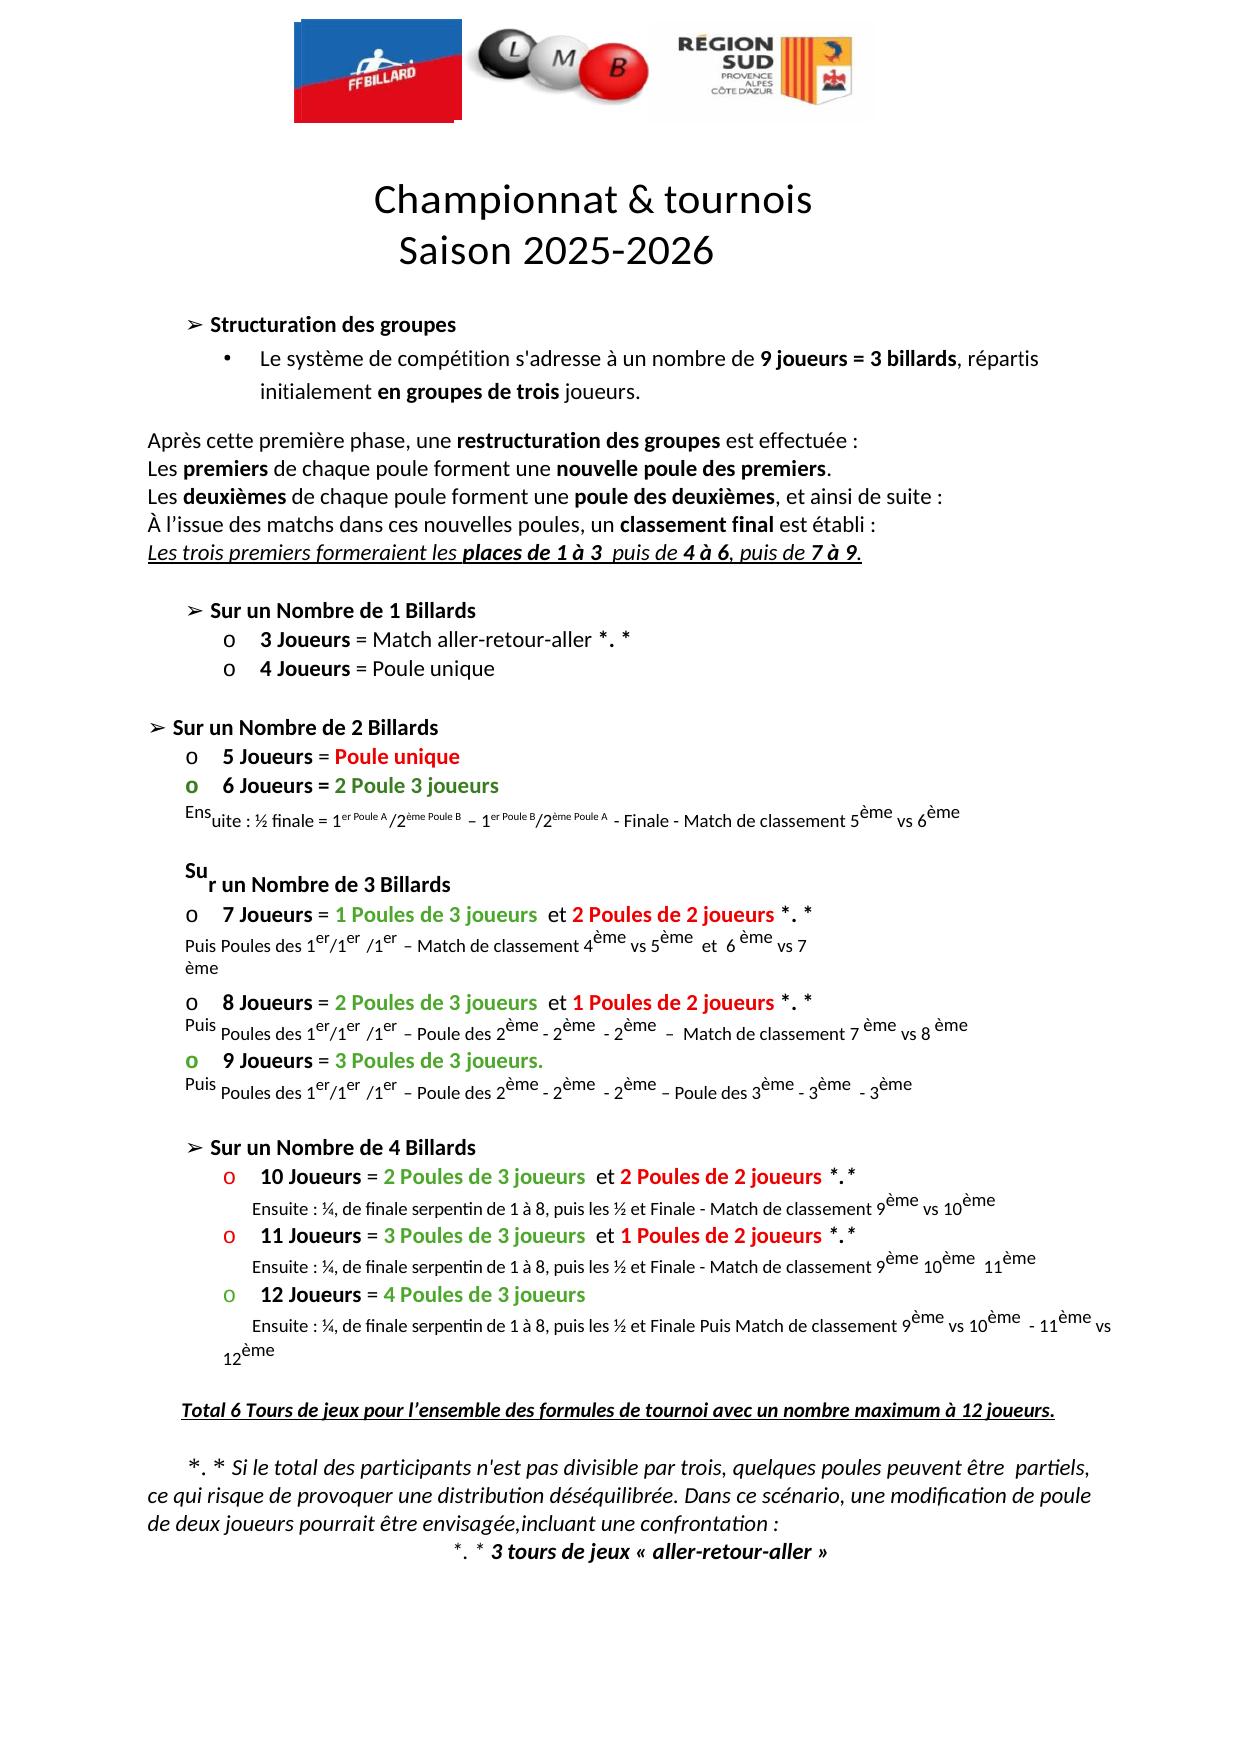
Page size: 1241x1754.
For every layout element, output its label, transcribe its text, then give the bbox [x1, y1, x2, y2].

text ➢ Sur un Nombre de 2 Billards [147, 711, 1152, 742]
text Ensuite : ¼, de finale serpentin de 1 à 8, puis les ½ et Finale - Match de classement 9ème vs 10ème [222, 1190, 1154, 1221]
text ➢ Structuration des groupes [185, 308, 1154, 339]
text Saison 2025-2026 [398, 224, 1154, 274]
text o 7 Joueurs = 1 Poules de 3 joueurs et 2 Poules de 2 joueurs *. * [185, 900, 821, 928]
text o 8 Joueurs = 2 Poules de 3 joueurs et 1 Poules de 2 joueurs *. * [185, 988, 821, 1016]
text Total 6 Tours de jeux pour l’ensemble des formules de tournoi avec un nombre maximum à 12 joueurs. [181, 1397, 1154, 1422]
text Après cette première phase, une restructuration des groupes est effectuée : Les premiers de chaque poule forment une nouvelle poule des premiers. [147, 426, 861, 482]
list 6 Joueurs = 2 Poule 3 joueurs [185, 772, 1152, 801]
list 3 Joueurs = Match aller-retour-aller *. * [222, 625, 1154, 654]
text Ensuite : ½ finale = 1er Poule A /2ème Poule B – 1er Poule B/2ème Poule A - Finale - Match de classement 5ème vs 6ème [185, 801, 1152, 832]
list 9 Joueurs = 3 Poules de 3 joueurs. [185, 1047, 864, 1074]
text o 11 Joueurs = 3 Poules de 3 joueurs et 1 Poules de 2 joueurs *.* [222, 1221, 858, 1249]
text • Le système de compétition s'adresse à un nombre de 9 joueurs = 3 billards, répartis initialement en groupes de trois joueurs. [222, 342, 1042, 405]
text o 12 Joueurs = 4 Poules de 3 joueurs [222, 1280, 858, 1308]
text ➢ Sur un Nombre de 4 Billards [185, 1131, 1154, 1162]
text ➢ Sur un Nombre de 1 Billards [185, 594, 1154, 625]
text Sur un Nombre de 3 Billards [185, 861, 1154, 900]
text Championnat & tournois [374, 173, 876, 224]
list 5 Joueurs = Poule unique [185, 742, 1152, 772]
text Les trois premiers formeraient les places de 1 à 3 puis de 4 à 6, puis de 7 à 9. [147, 538, 1154, 566]
list 4 Joueurs = Poule unique [222, 654, 1154, 684]
text Puis Poules des 1er/1er /1er – Poule des 2ème - 2ème - 2ème – Match de classement 7 ème vs 8 ème [185, 1016, 1154, 1047]
text Les deuxièmes de chaque poule forment une poule des deuxièmes, et ainsi de suite : À l’issue des matchs dans ces nouvelles poules, un classement final est établi : [147, 482, 946, 538]
text Puis Poules des 1er/1er /1er – Match de classement 4ème vs 5ème et 6 ème vs 7 ème [185, 928, 821, 988]
text *. * 3 tours de jeux « aller-retour-aller » [147, 1537, 1092, 1565]
text Puis Poules des 1er/1er /1er – Poule des 2ème - 2ème - 2ème – Poule des 3ème - 3ème - 3ème [185, 1074, 1154, 1105]
text Ensuite : ¼, de finale serpentin de 1 à 8, puis les ½ et Finale Puis Match de classement 9ème vs 10ème - 11ème vs 12ème [222, 1308, 1154, 1370]
text Ensuite : ¼, de finale serpentin de 1 à 8, puis les ½ et Finale - Match de classement 9ème 10ème 11ème [222, 1249, 1154, 1280]
text *. * Si le total des participants n'est pas divisible par trois, quelques poules peuvent être partiels, ce qui risque de provoquer une distribution déséquilibrée. Dans ce scénario, une modification de poule de deux joueurs pourrait être envisagée,incluant une confrontation : [147, 1452, 1092, 1537]
text o 10 Joueurs = 2 Poules de 3 joueurs et 2 Poules de 2 joueurs *.* [222, 1162, 858, 1190]
picture [294, 19, 876, 123]
